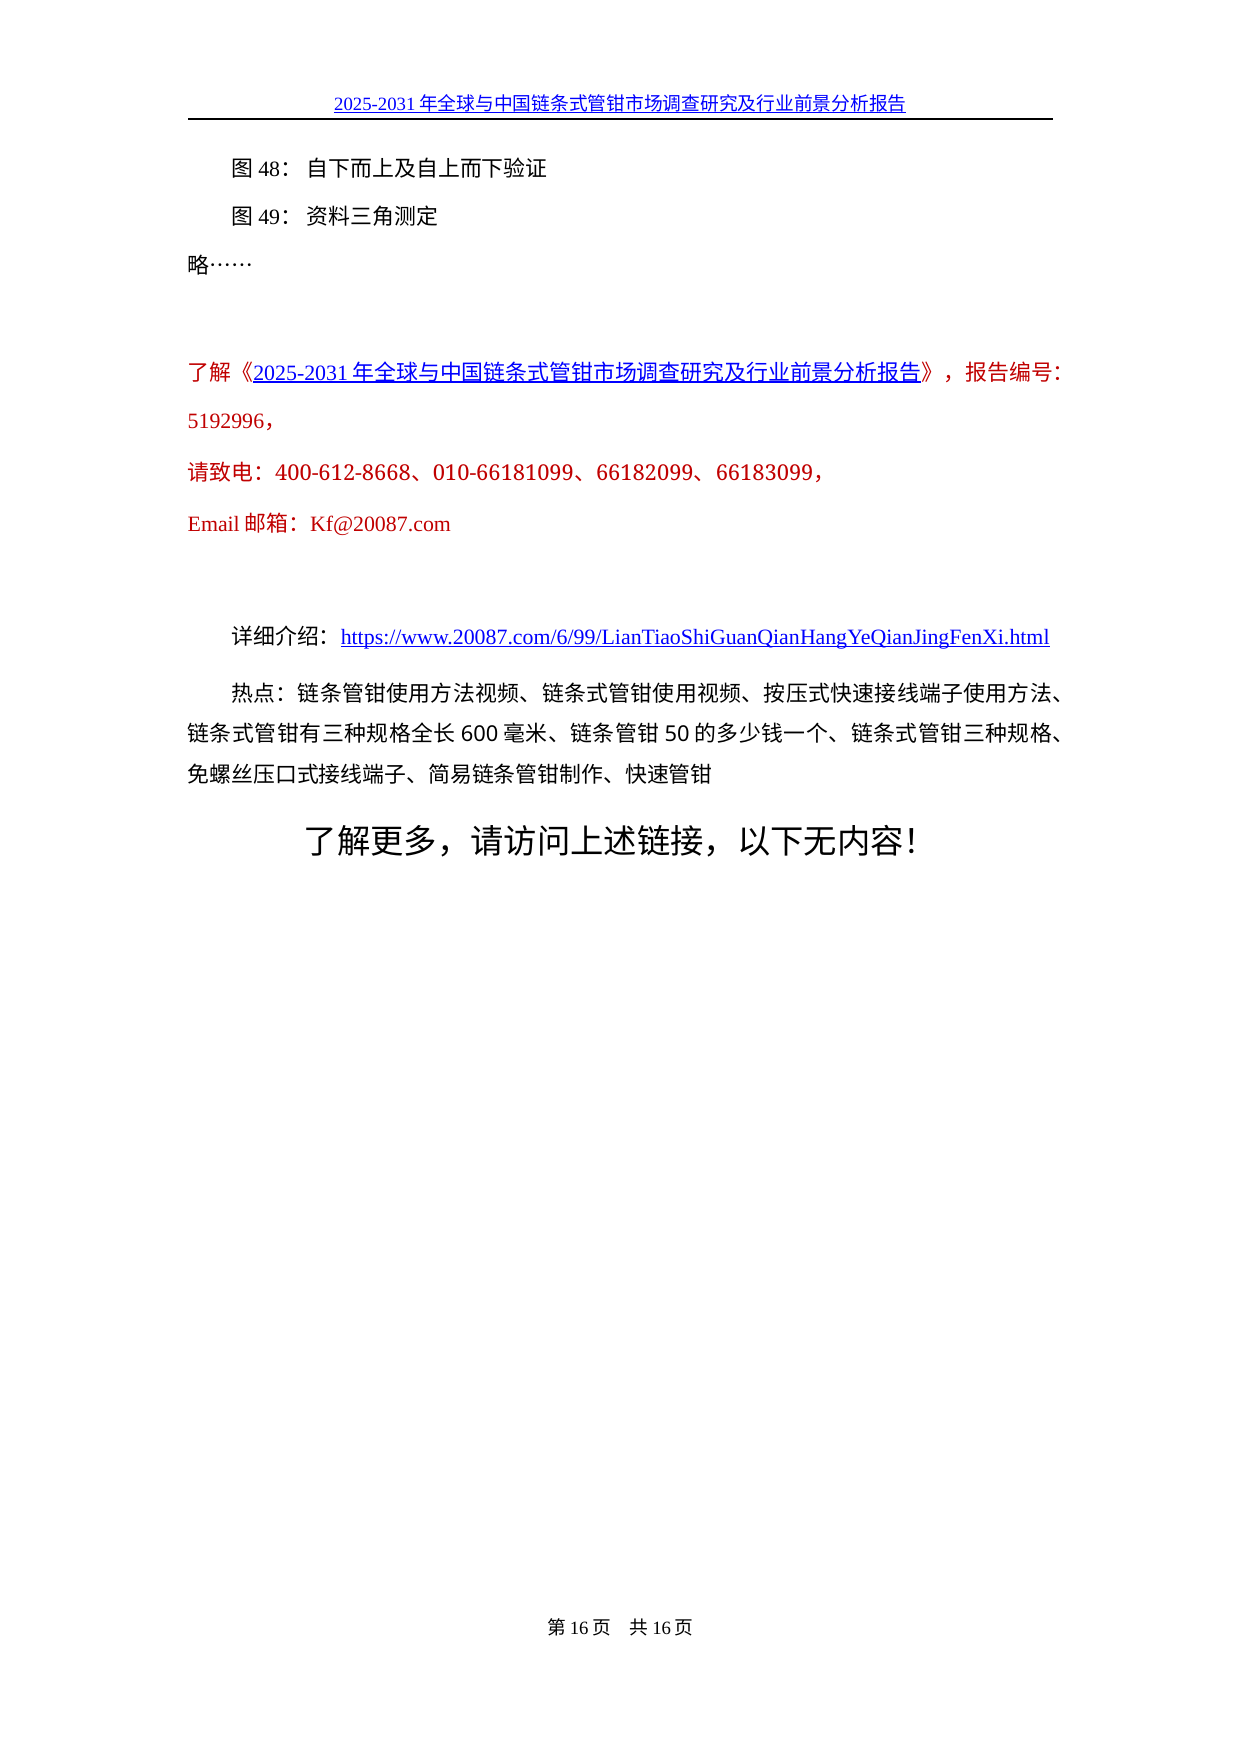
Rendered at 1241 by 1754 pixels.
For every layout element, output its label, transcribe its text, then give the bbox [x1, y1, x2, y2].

text Email邮箱：Kf@20087.com [187, 506, 1053, 538]
text 请致电：400-612-8668、010-66181099、66182099、66183099， [187, 454, 1053, 487]
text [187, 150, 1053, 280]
title 了解更多，请访问上述链接，以下无内容！ [187, 807, 1053, 872]
text 了解《2025-2031年全球与中国链条式管钳市场调查研究及行业前景分析报告》，报告编号：5192996， [187, 354, 1053, 435]
text 热点：链条管钳使用方法视频、链条式管钳使用视频、按压式快速接线端子使用方法、链条式管钳有三种规格全长600毫米、链条管钳50的多少钱一个、链条式管钳三种规格、免螺丝压口式接线端子、简易链条管钳制作、快速管钳 [187, 676, 1053, 789]
text 详细介绍：https://www.20087.com/6/99/LianTiaoShiGuanQianHangYeQianJingFenXi.html [187, 619, 1053, 651]
